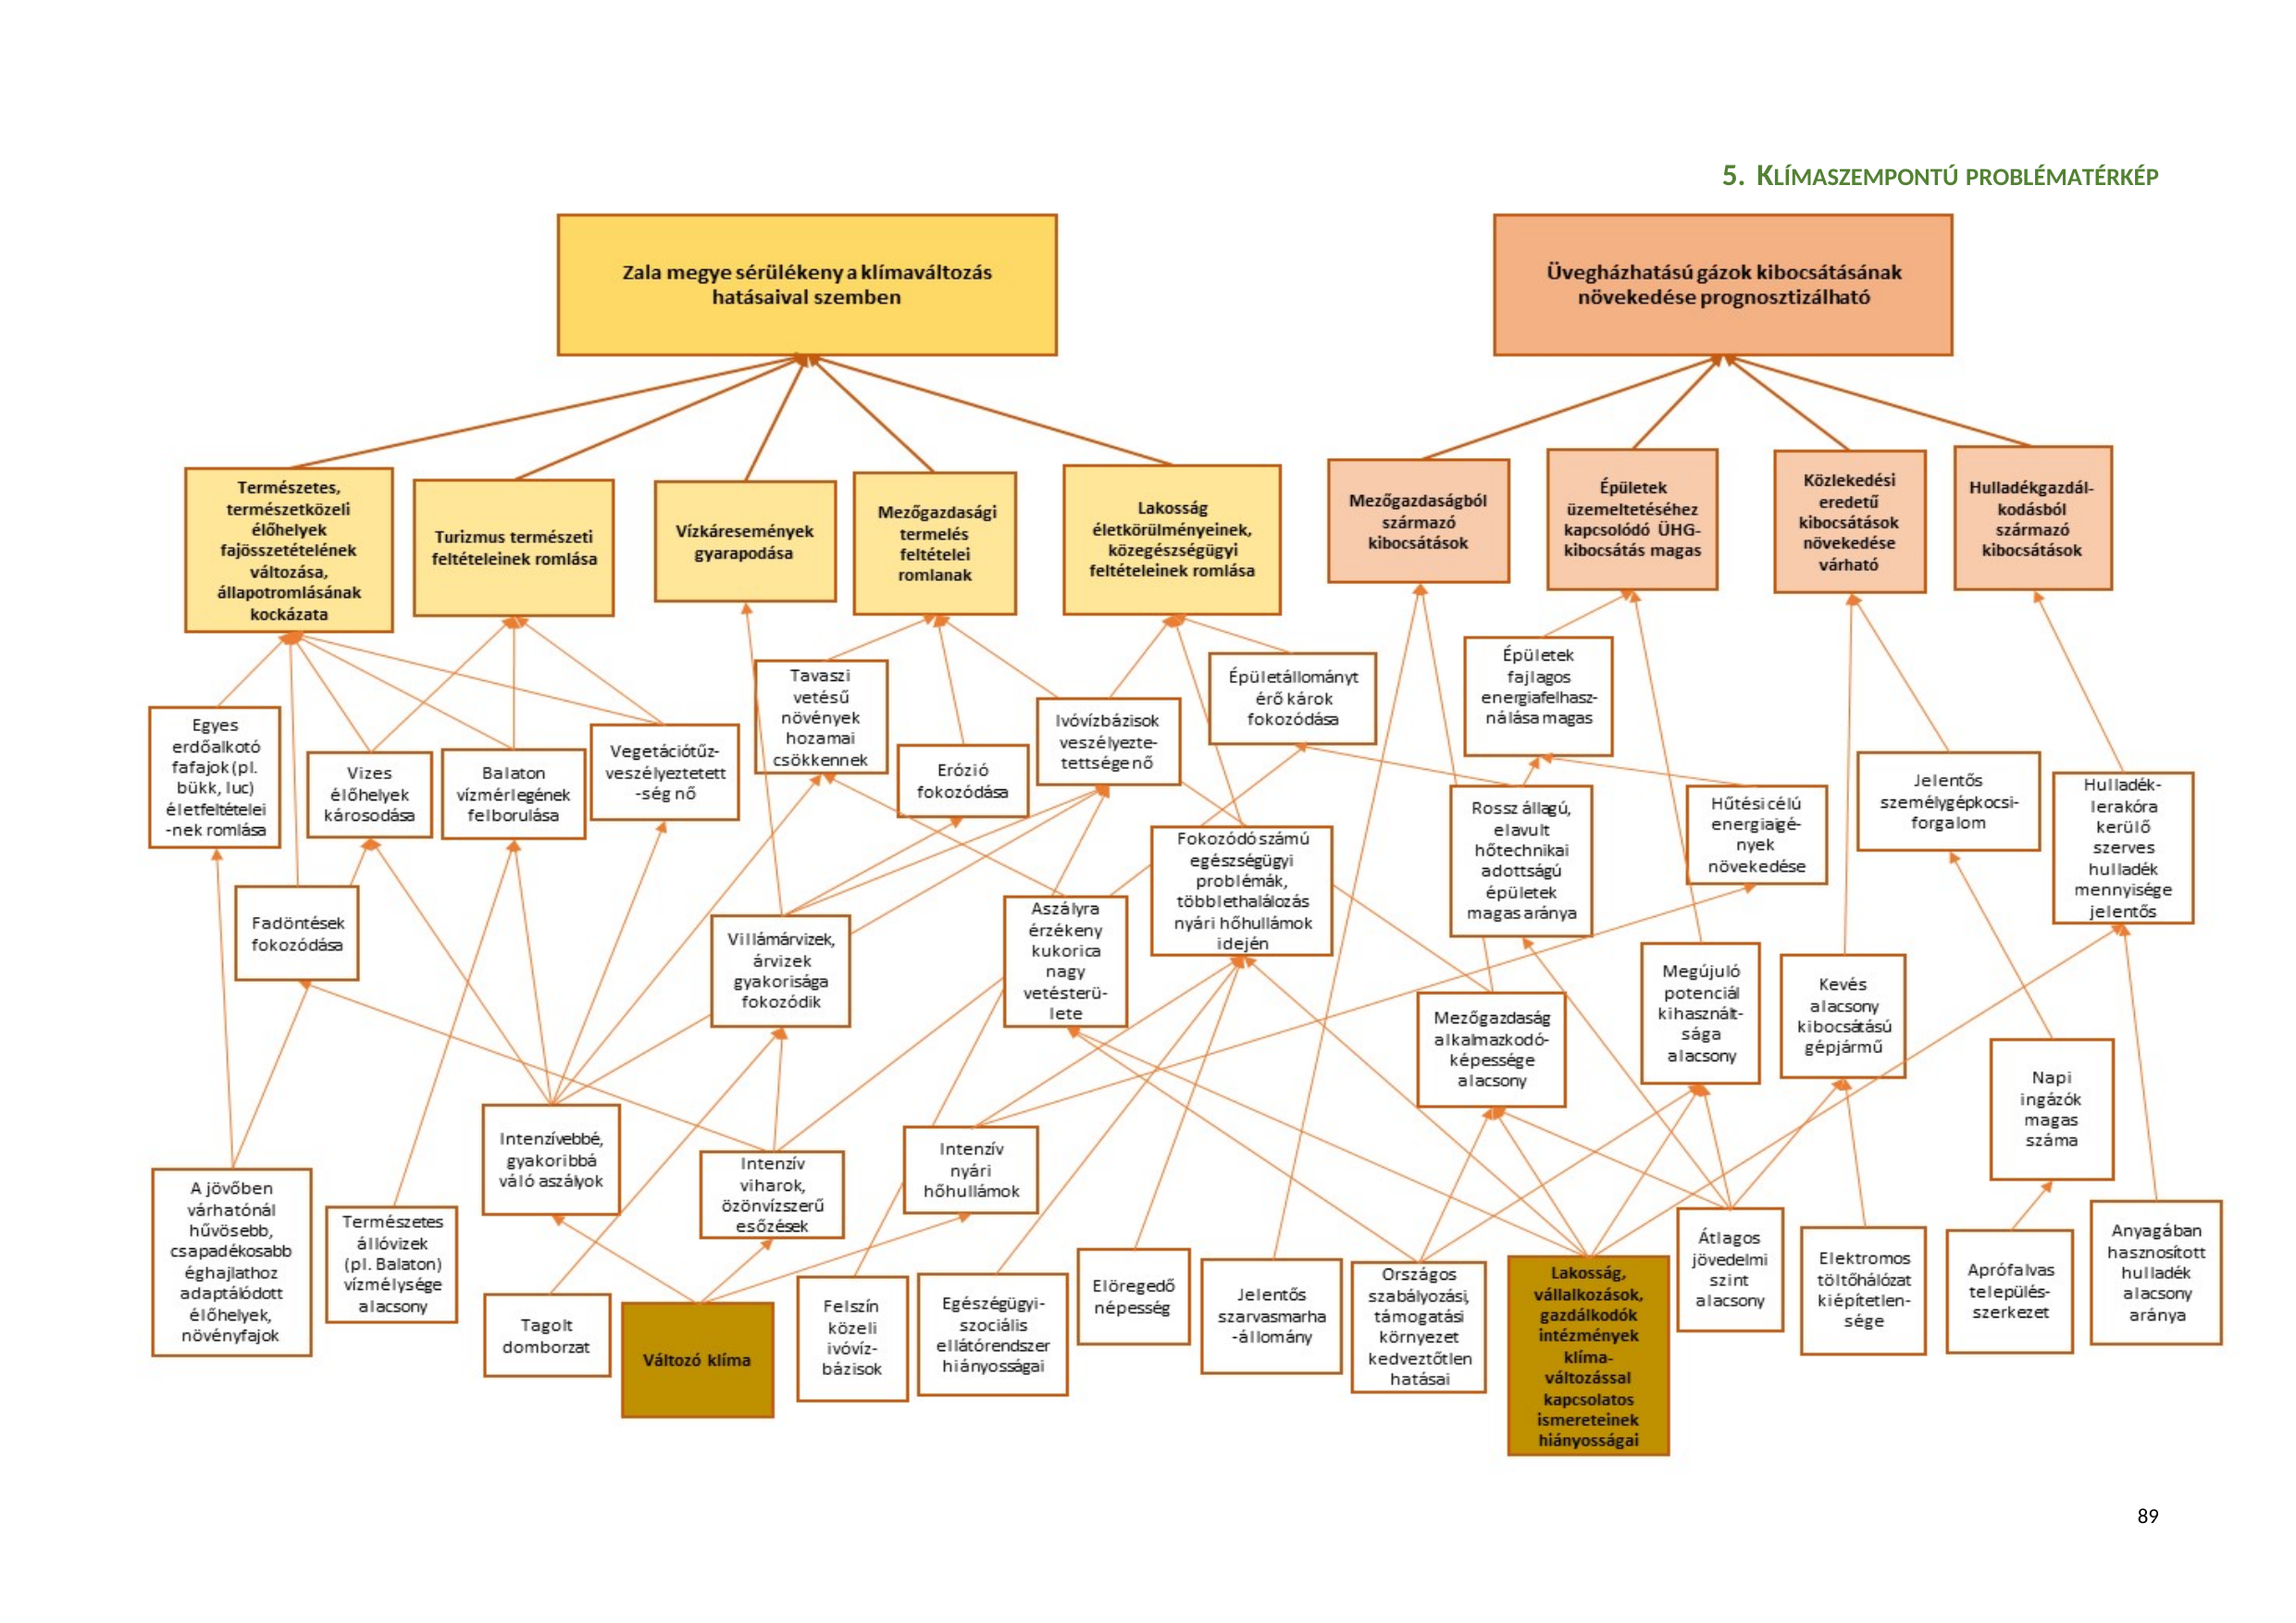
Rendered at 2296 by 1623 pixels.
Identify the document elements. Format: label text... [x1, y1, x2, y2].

subtitle Klímaszempontú problématérkép [171, 155, 2159, 192]
picture [136, 192, 2240, 1478]
